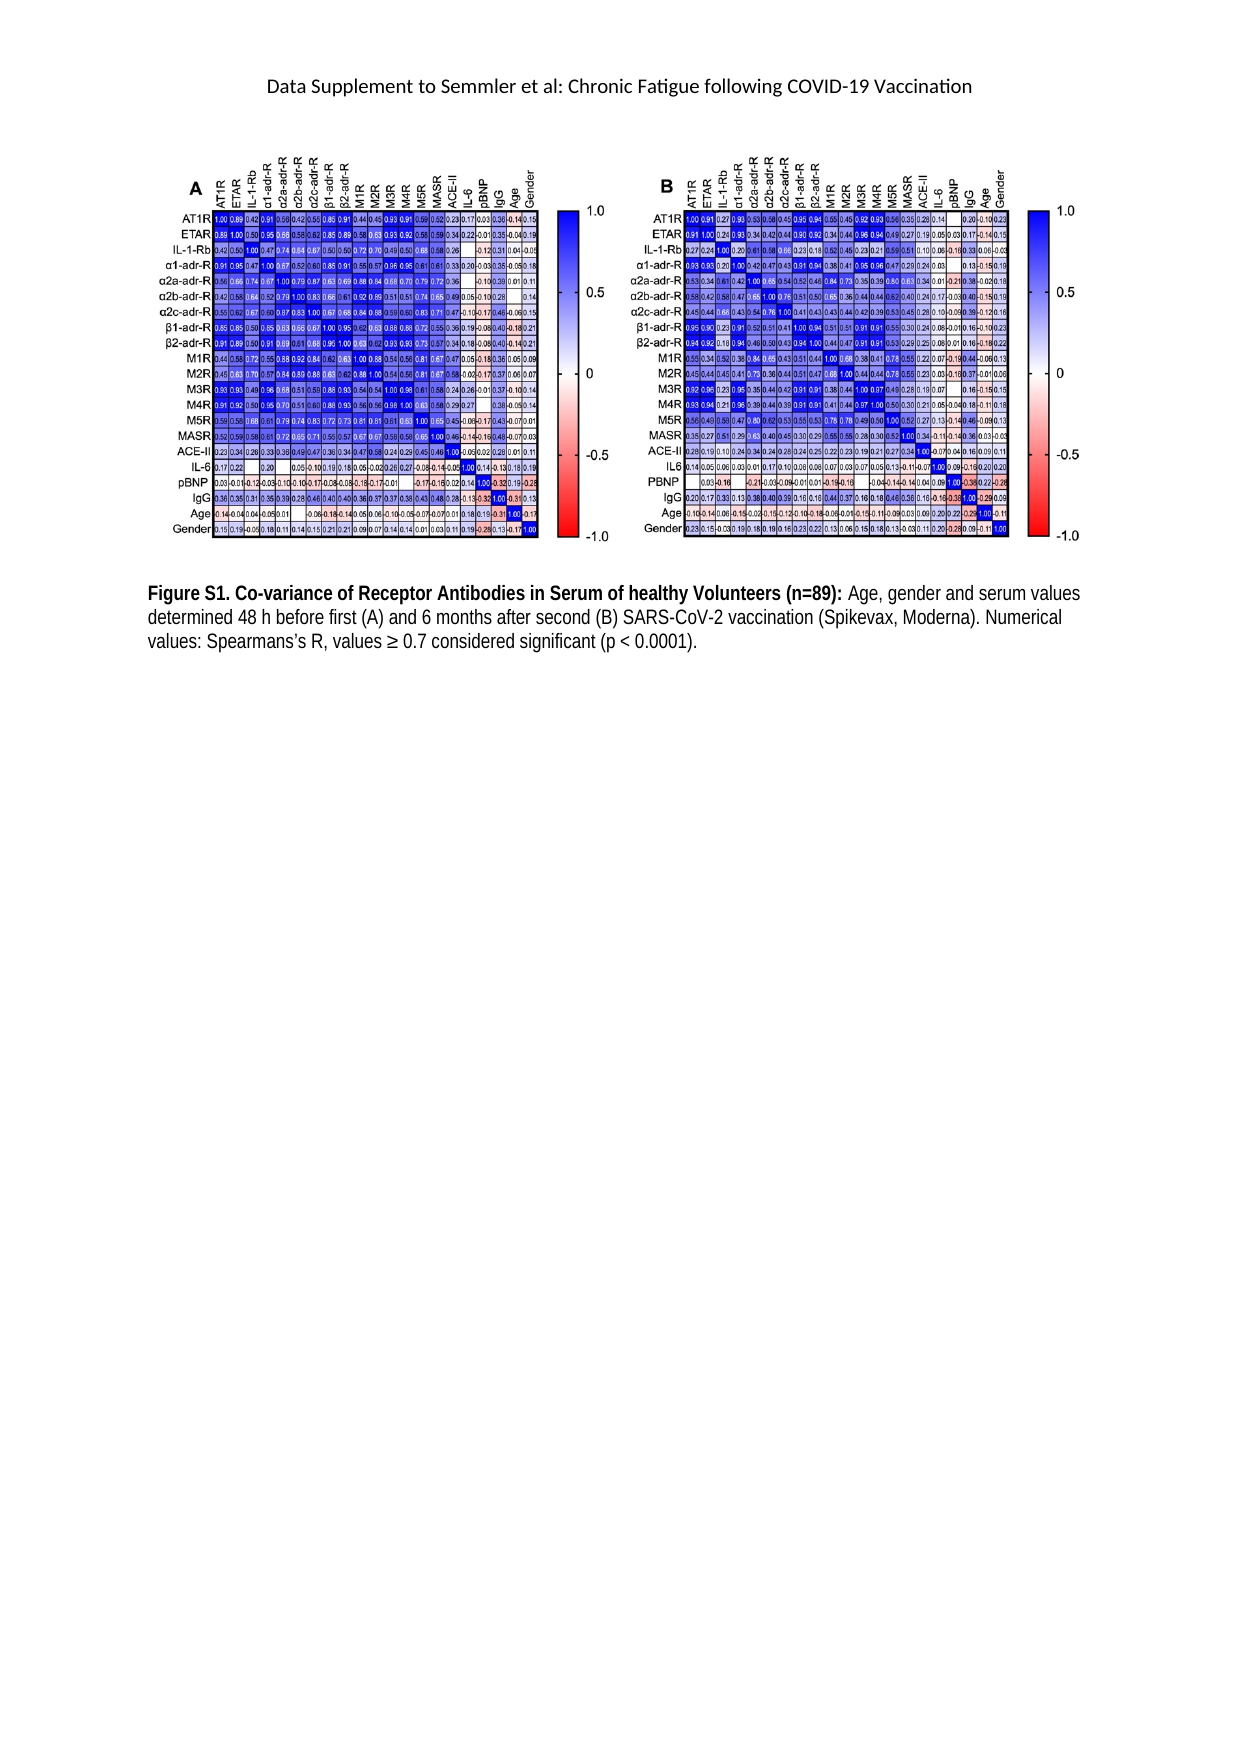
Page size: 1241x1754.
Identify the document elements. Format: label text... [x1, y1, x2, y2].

picture [147, 147, 1092, 558]
text Figure S1. Co-variance of Receptor Antibodies in Serum of healthy Volunteers (n=89): Age, gender and serum values determined 48 h before first (A) and 6 months after second (B) SARS-CoV-2 vaccination (Spikevax, Moderna). Numerical values: Spearmans’s R, values ≥ 0.7 considered significant (p < 0.0001). [148, 581, 1093, 653]
